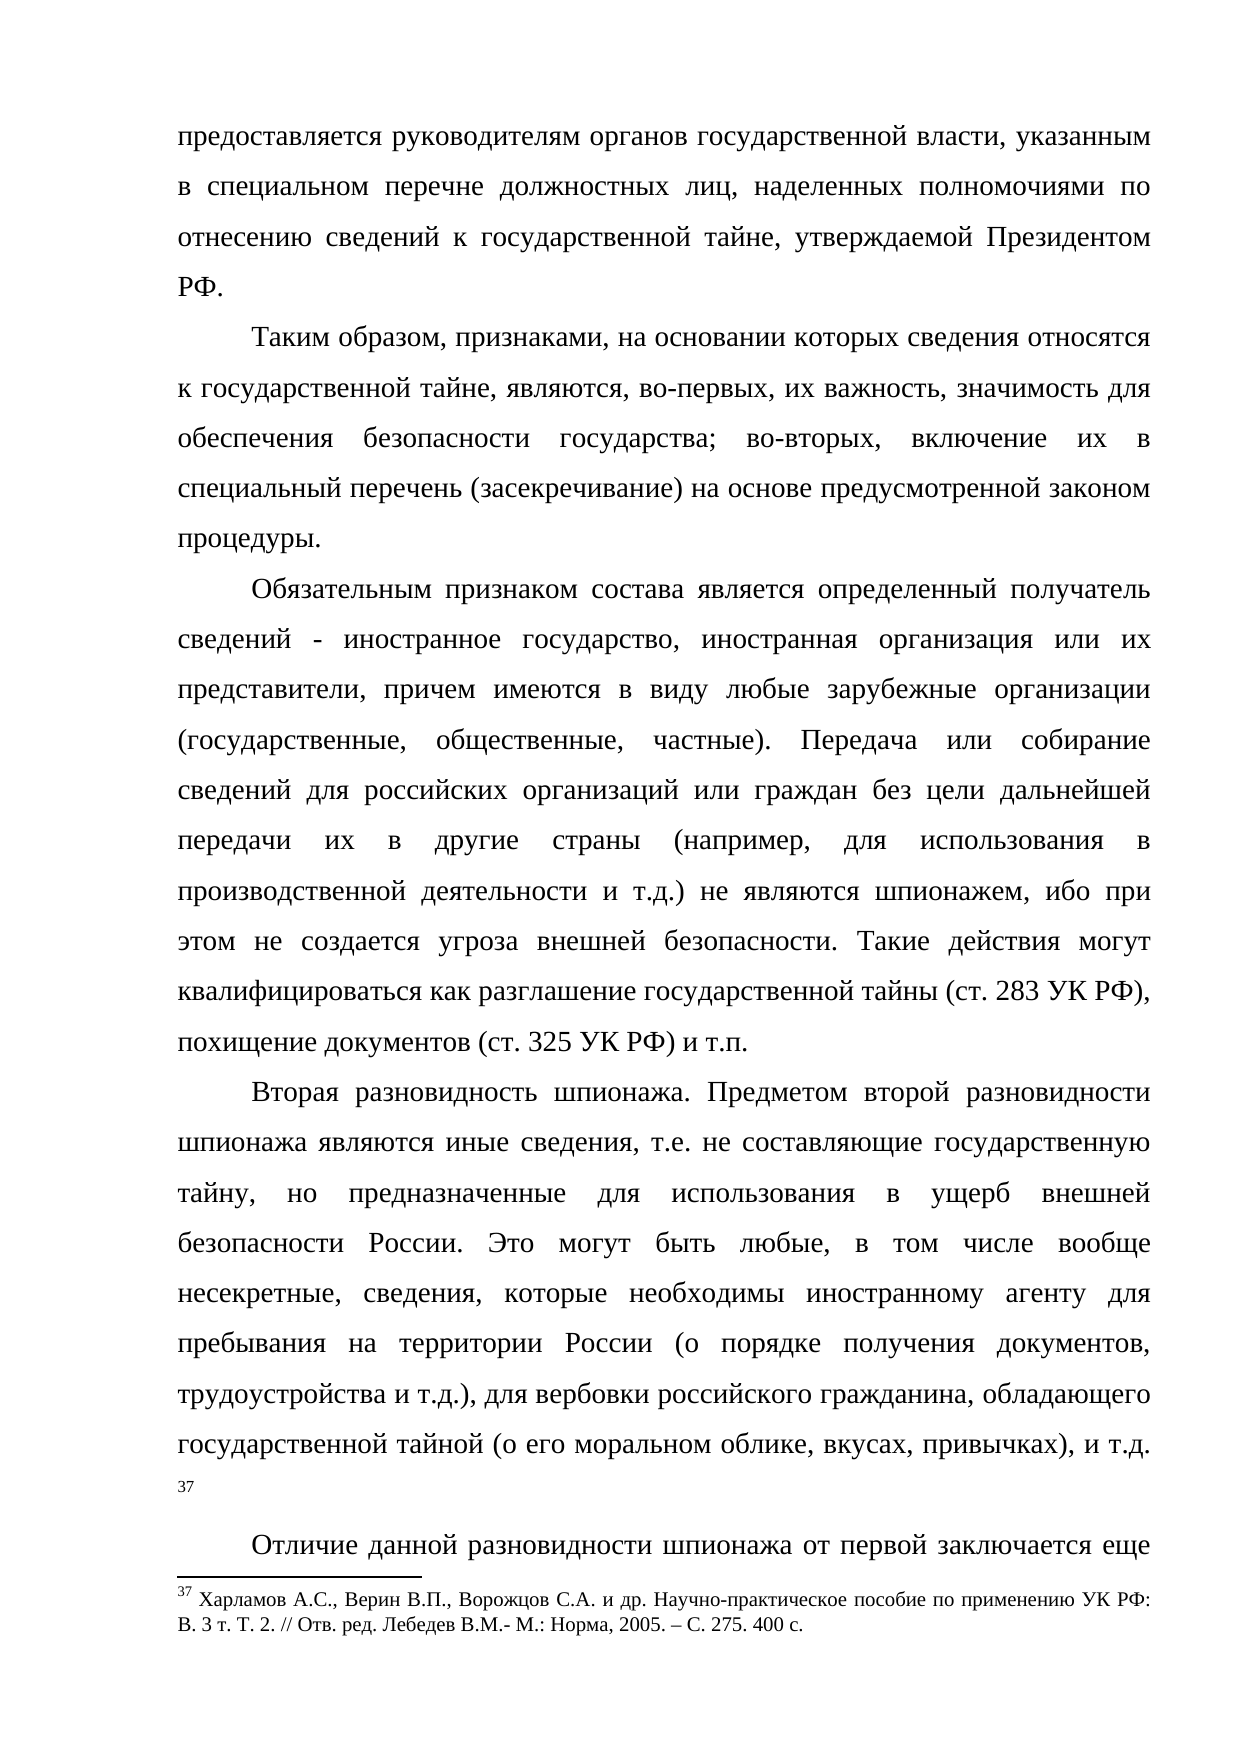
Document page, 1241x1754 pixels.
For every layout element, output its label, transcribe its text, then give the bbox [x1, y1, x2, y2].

text Таким образом, признаками, на основании которых сведения относятся к государственной тайне, являются, во-первых, их важность, значимость для обеспечения безопасности государства; во-вторых, включение их в специальный перечень (засекречивание) на основе предусмотренной законом процедуры. [177, 319, 1152, 554]
text Вторая разновидность шпионажа. Предметом второй разновидности шпионажа являются иные сведения, т.е. не составляющие государственную тайну, но предназначенные для использования в ущерб внешней безопасности России. Это могут быть любые, в том числе вообще несекретные, сведения, которые необходимы иностранному агенту для пребывания на территории России (о порядке получения документов, трудоустройства и т.д.), для вербовки российского гражданина, обладающего государственной тайной (о его моральном облике, вкусах, привычках), и т.д. [177, 1074, 1152, 1510]
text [177, 1527, 1152, 1560]
text Обязательным признаком состава является определенный получатель сведений - иностранное государство, иностранная организация или их представители, причем имеются в виду любые зарубежные организации (государственные, общественные, частные). Передача или собирание сведений для российских организаций или граждан без цели дальнейшей передачи их в другие страны (например, для использования в производственной деятельности и т.д.) не являются шпионажем, ибо при этом не создается угроза внешней безопасности. Такие действия могут квалифицироваться как разглашение государственной тайны (ст. 283 УК РФ), похищение документов (ст. 325 УК РФ) и т.п. [177, 571, 1152, 1057]
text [177, 118, 1152, 303]
